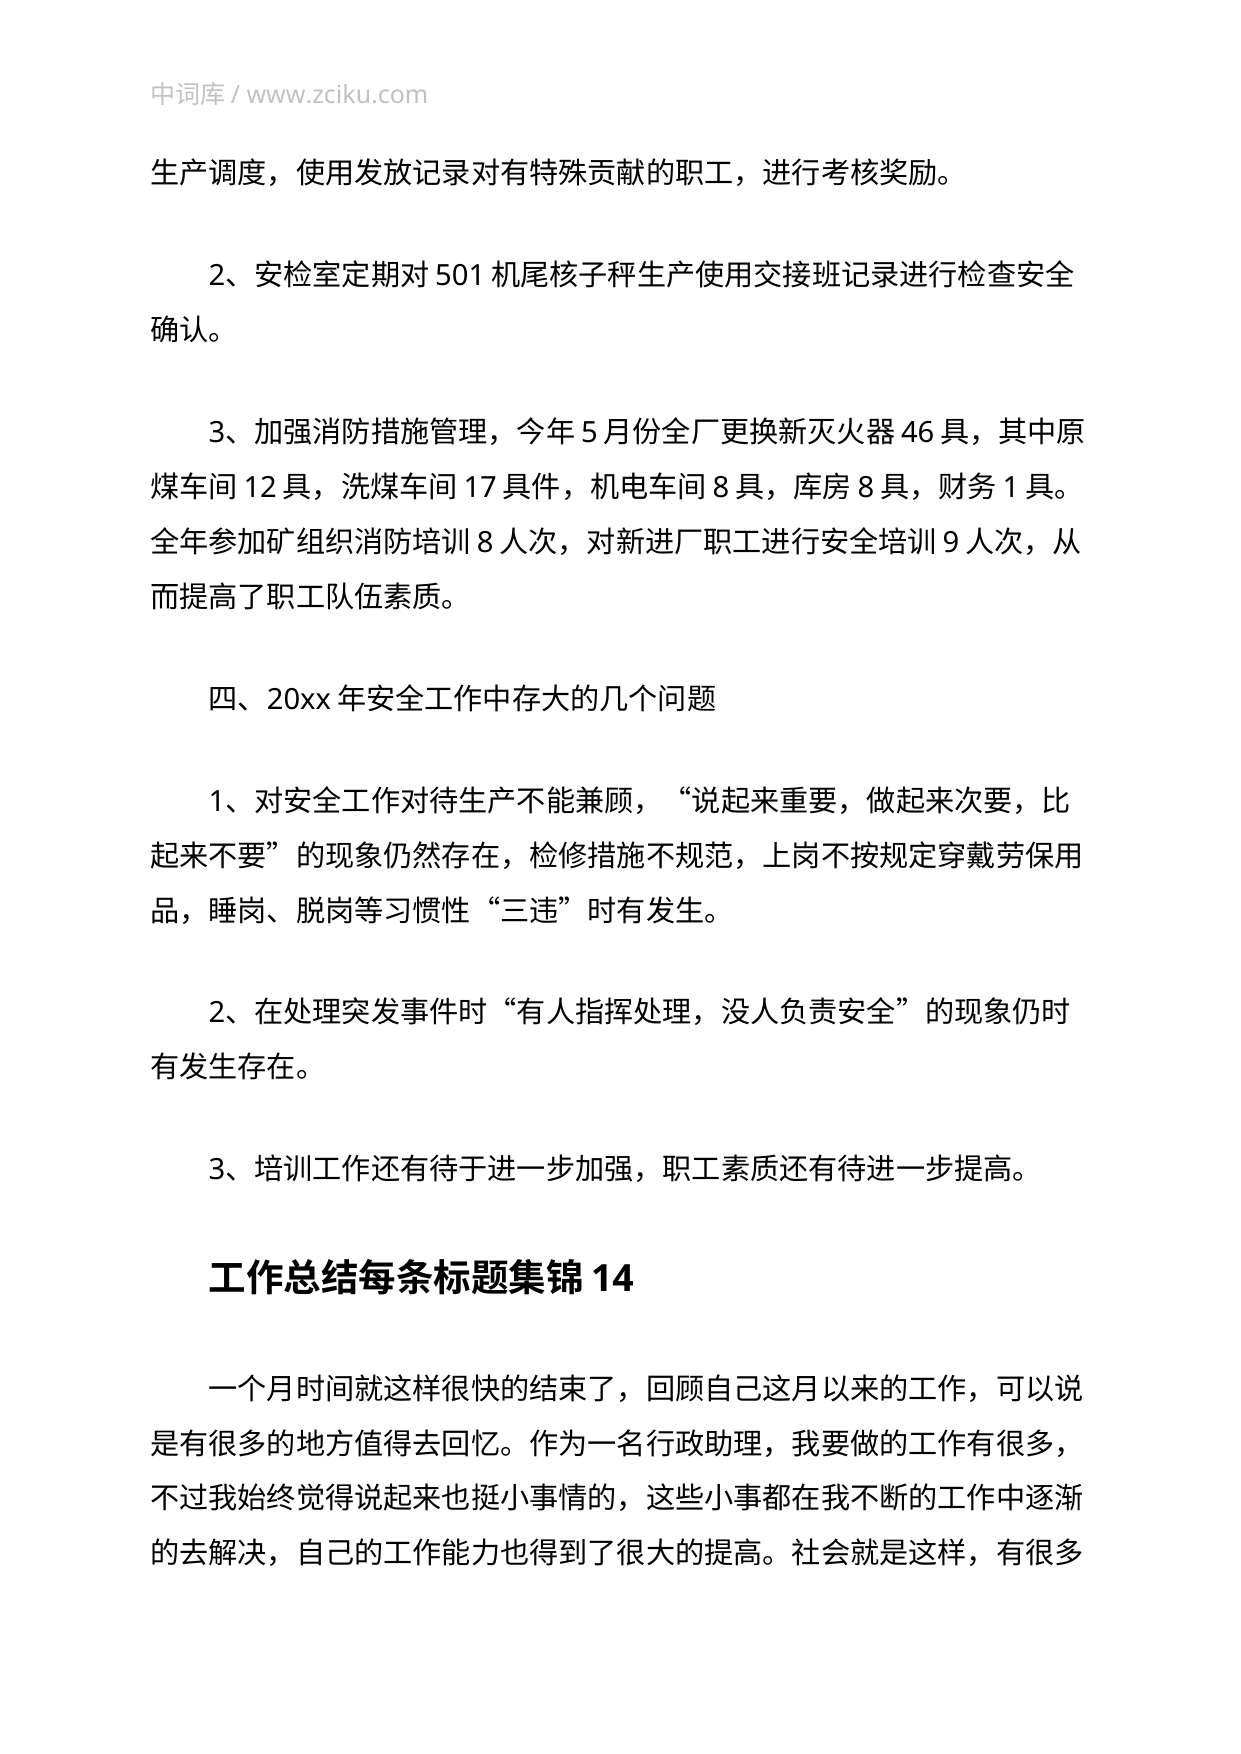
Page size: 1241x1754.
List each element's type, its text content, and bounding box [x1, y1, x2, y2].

text 3、培训工作还有待于进一步加强，职工素质还有待进一步提高。 [150, 1146, 1090, 1188]
text 3、加强消防措施管理，今年5月份全厂更换新灭火器46具，其中原煤车间12具，洗煤车间17具件，机电车间8具，库房8具，财务1具。全年参加矿组织消防培训8人次，对新进厂职工进行安全培训9人次，从而提高了职工队伍素质。 [150, 408, 1090, 616]
text 1、对安全工作对待生产不能兼顾，“说起来重要，做起来次要，比起来不要”的现象仍然存在，检修措施不规范，上岗不按规定穿戴劳保用品，睡岗、脱岗等习惯性“三违”时有发生。 [150, 777, 1090, 929]
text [150, 150, 1090, 192]
text 2、在处理突发事件时“有人指挥处理，没人负责安全”的现象仍时有发生存在。 [150, 989, 1090, 1086]
text 工作总结每条标题集锦14 [150, 1248, 1090, 1302]
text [150, 1365, 1090, 1572]
text 2、安检室定期对501机尾核子秤生产使用交接班记录进行检查安全确认。 [150, 252, 1090, 349]
text 四、20xx年安全工作中存大的几个问题 [150, 675, 1090, 718]
